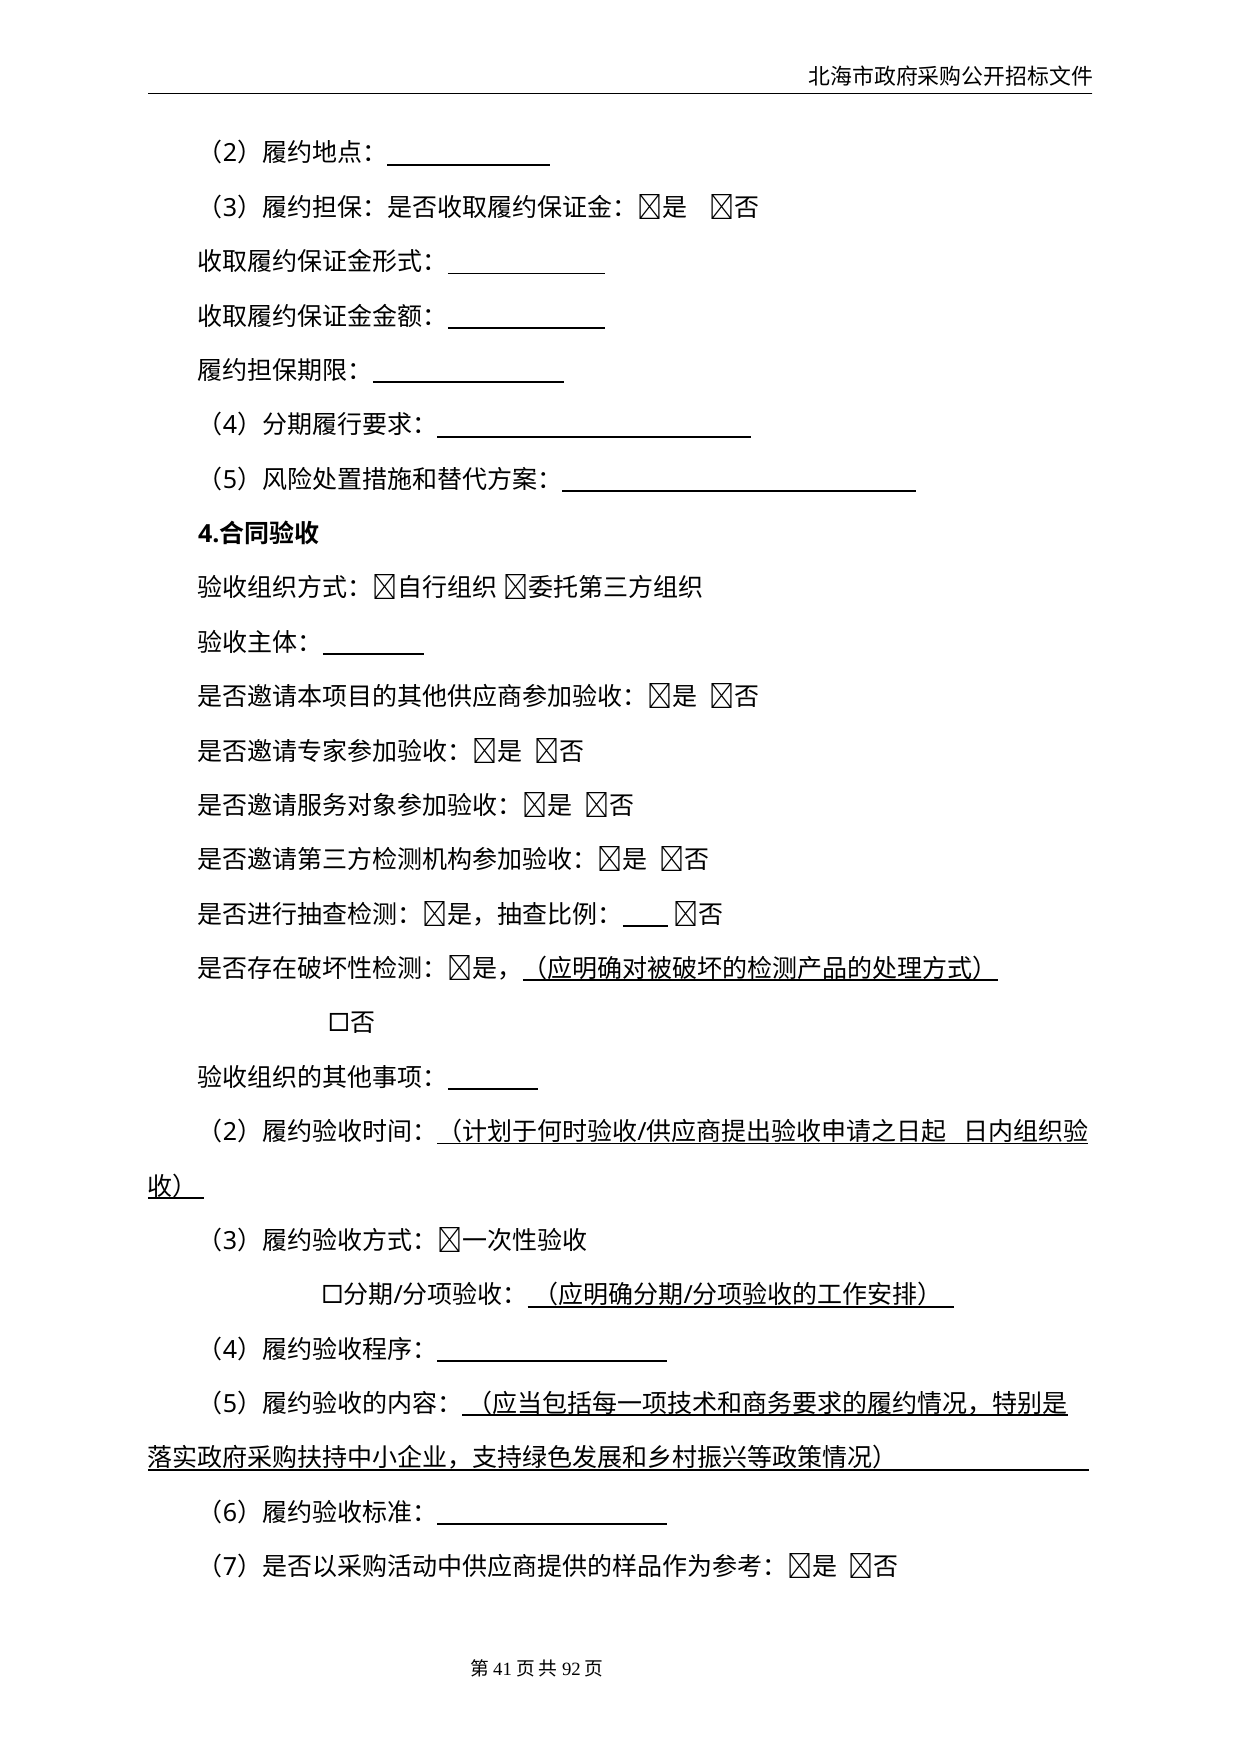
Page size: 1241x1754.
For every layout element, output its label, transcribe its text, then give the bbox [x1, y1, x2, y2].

text 是否邀请本项目的其他供应商参加验收：是 否 [148, 677, 1092, 713]
text 履约担保期限： [148, 350, 1092, 387]
text （2）履约验收时间：（计划于何时验收/供应商提出验收申请之日起 日内组织验收） [148, 1112, 1092, 1202]
text 否 [148, 1003, 1092, 1039]
text 4.合同验收 [148, 513, 1092, 550]
text 收取履约保证金金额： [148, 296, 1092, 332]
text （4）履约验收程序： [148, 1329, 1092, 1365]
text 是否邀请服务对象参加验收：是 否 [148, 785, 1092, 822]
text 是否存在破坏性检测：是，（应明确对被破坏的检测产品的处理方式） [148, 948, 1092, 985]
text 是否邀请专家参加验收：是 否 [148, 731, 1092, 767]
text 验收组织的其他事项： [148, 1057, 1092, 1093]
text （4）分期履行要求： [148, 405, 1092, 441]
text 分期/分项验收： （应明确分期/分项验收的工作安排） [148, 1275, 1092, 1311]
text 验收组织方式：自行组织 委托第三方组织 [148, 568, 1092, 604]
text 收取履约保证金形式： [148, 242, 1092, 278]
text 验收主体： [148, 622, 1092, 658]
text （5）履约验收的内容： （应当包括每一项技术和商务要求的履约情况，特别是落实政府采购扶持中小企业，支持绿色发展和乡村振兴等政策情况） [148, 1383, 1092, 1474]
text （2）履约地点： [148, 133, 1092, 169]
text （7）是否以采购活动中供应商提供的样品作为参考：是 否 [148, 1547, 1092, 1583]
text （6）履约验收标准： [148, 1492, 1092, 1528]
text 是否邀请第三方检测机构参加验收：是 否 [148, 840, 1092, 876]
text （3）履约担保：是否收取履约保证金：是 否 [148, 187, 1092, 223]
text （5）风险处置措施和替代方案： [148, 459, 1092, 495]
text （3）履约验收方式：一次性验收 [148, 1220, 1092, 1257]
text 是否进行抽查检测：是，抽查比例： 否 [148, 894, 1092, 930]
